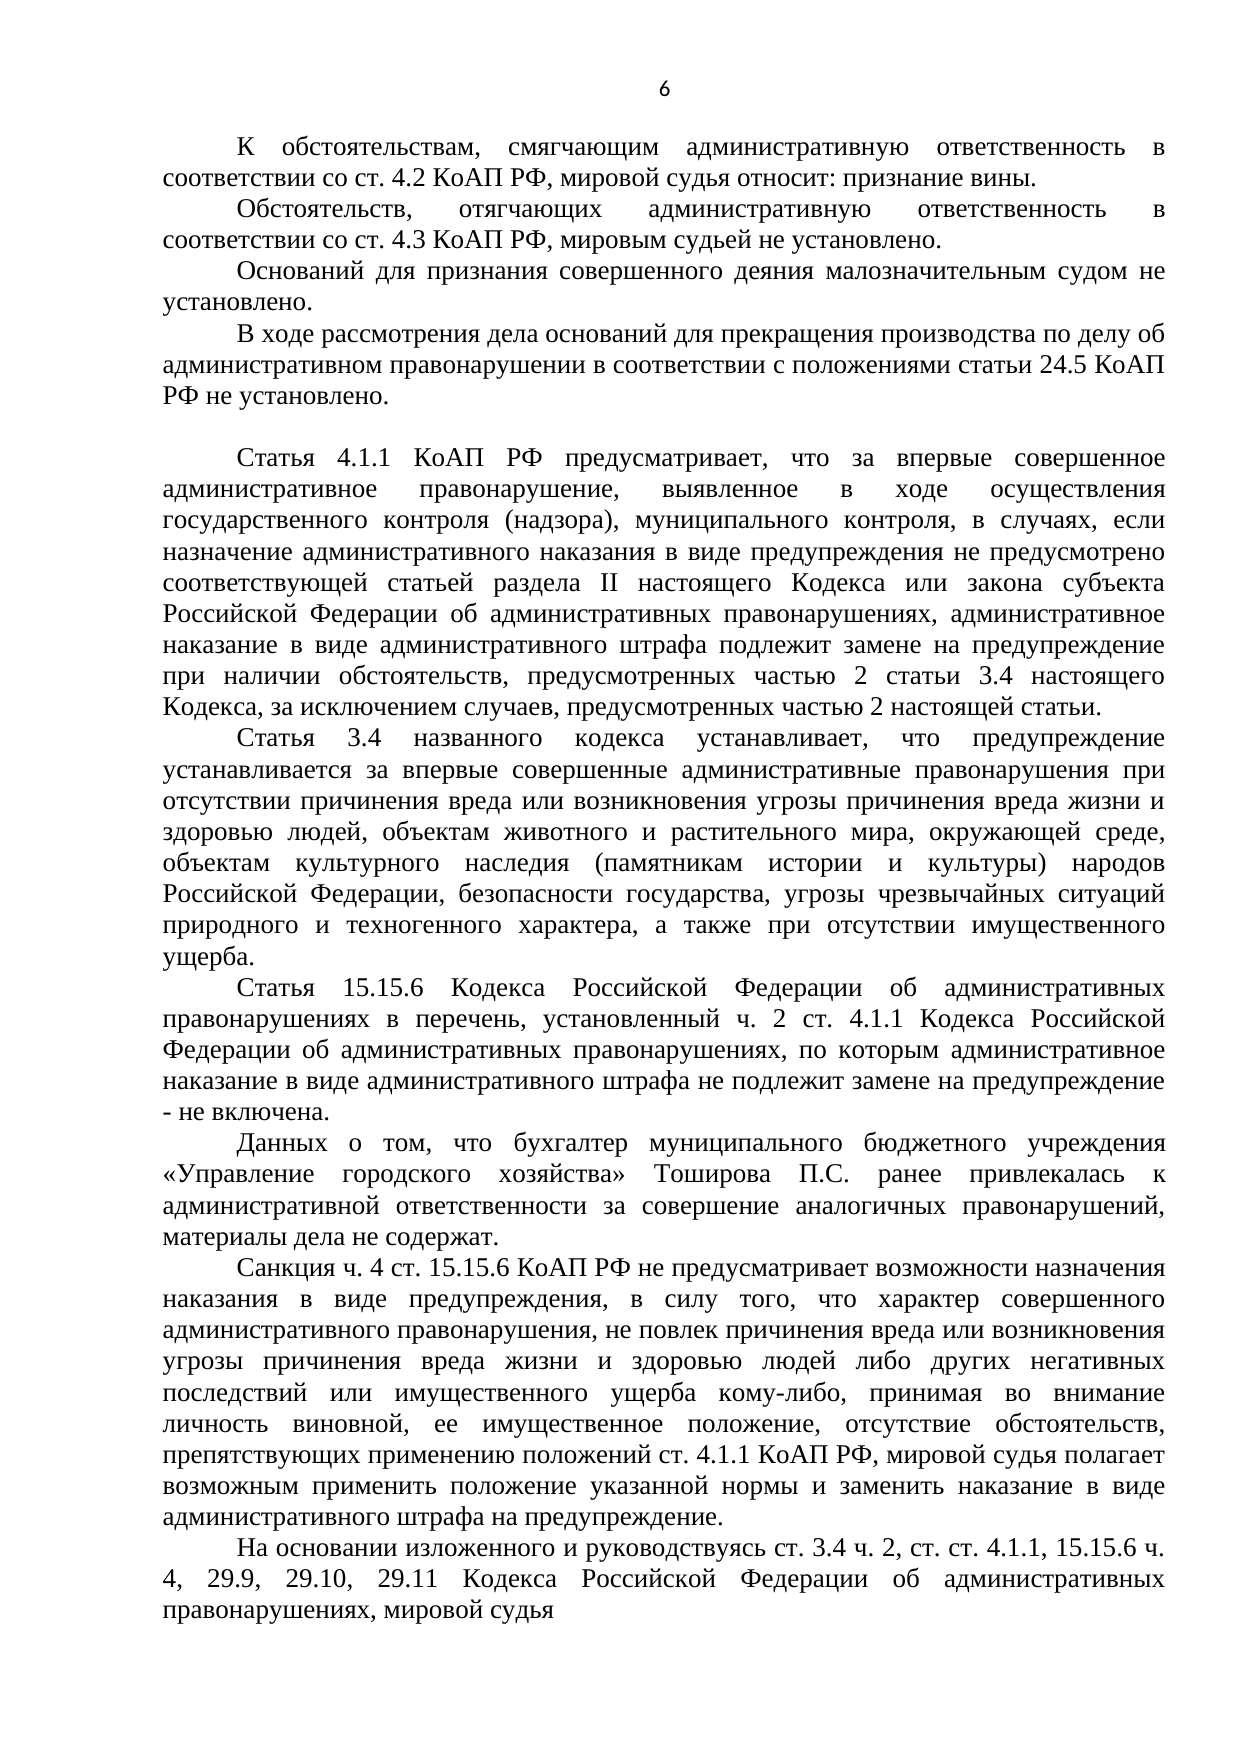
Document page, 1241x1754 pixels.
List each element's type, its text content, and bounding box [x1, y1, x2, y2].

text Оснований для признания совершенного деяния малозначительным судом не установлено. [162, 254, 1167, 317]
text К обстоятельствам, смягчающим административную ответственность в соответствии со ст. 4.2 КоАП РФ, мировой судья относит: признание вины. [162, 130, 1167, 192]
text В ходе рассмотрения дела оснований для прекращения производства по делу об административном правонарушении в соответствии с положениями статьи 24.5 КоАП РФ не установлено. [162, 317, 1167, 410]
text На основании изложенного и руководствуясь ст. 3.4 ч. 2, ст. ст. 4.1.1, 15.15.6 ч. 4, 29.9, 29.10, 29.11 Кодекса Российской Федерации об административных правонарушениях, мировой судья [162, 1531, 1167, 1625]
text Обстоятельств, отягчающих административную ответственность в соответствии со ст. 4.3 КоАП РФ, мировым судьей не установлено. [162, 192, 1167, 254]
text Статья 3.4 названного кодекса устанавливает, что предупреждение устанавливается за впервые совершенные административные правонарушения при отсутствии причинения вреда или возникновения угрозы причинения вреда жизни и здоровью людей, объектам животного и растительного мира, окружающей среде, объектам культурного наследия (памятникам истории и культуры) народов Российской Федерации, безопасности государства, угрозы чрезвычайных ситуаций природного и техногенного характера, а также при отсутствии имущественного ущерба. [162, 722, 1167, 971]
text Статья 4.1.1 КоАП РФ предусматривает, что за впервые совершенное административное правонарушение, выявленное в ходе осуществления государственного контроля (надзора), муниципального контроля, в случаях, если назначение административного наказания в виде предупреждения не предусмотрено соответствующей статьей раздела II настоящего Кодекса или закона субъекта Российской Федерации об административных правонарушениях, административное наказание в виде административного штрафа подлежит замене на предупреждение при наличии обстоятельств, предусмотренных частью 2 статьи 3.4 настоящего Кодекса, за исключением случаев, предусмотренных частью 2 настоящей статьи. [162, 441, 1167, 722]
text Данных о том, что бухгалтер муниципального бюджетного учреждения «Управление городского хозяйства» Тоширова П.С. ранее привлекалась к административной ответственности за совершение аналогичных правонарушений, материалы дела не содержат. [162, 1126, 1167, 1251]
text Санкция ч. 4 ст. 15.15.6 КоАП РФ не предусматривает возможности назначения наказания в виде предупреждения, в силу того, что характер совершенного административного правонарушения, не повлек причинения вреда или возникновения угрозы причинения вреда жизни и здоровью людей либо других негативных последствий или имущественного ущерба кому-либо, принимая во внимание личность виновной, ее имущественное положение, отсутствие обстоятельств, препятствующих применению положений ст. 4.1.1 КоАП РФ, мировой судья полагает возможным применить положение указанной нормы и заменить наказание в виде административного штрафа на предупреждение. [162, 1251, 1167, 1531]
text Статья 15.15.6 Кодекса Российской Федерации об административных правонарушениях в перечень, установленный ч. 2 ст. 4.1.1 Кодекса Российской Федерации об административных правонарушениях, по которым административное наказание в виде административного штрафа не подлежит замене на предупреждение - не включена. [162, 971, 1167, 1126]
